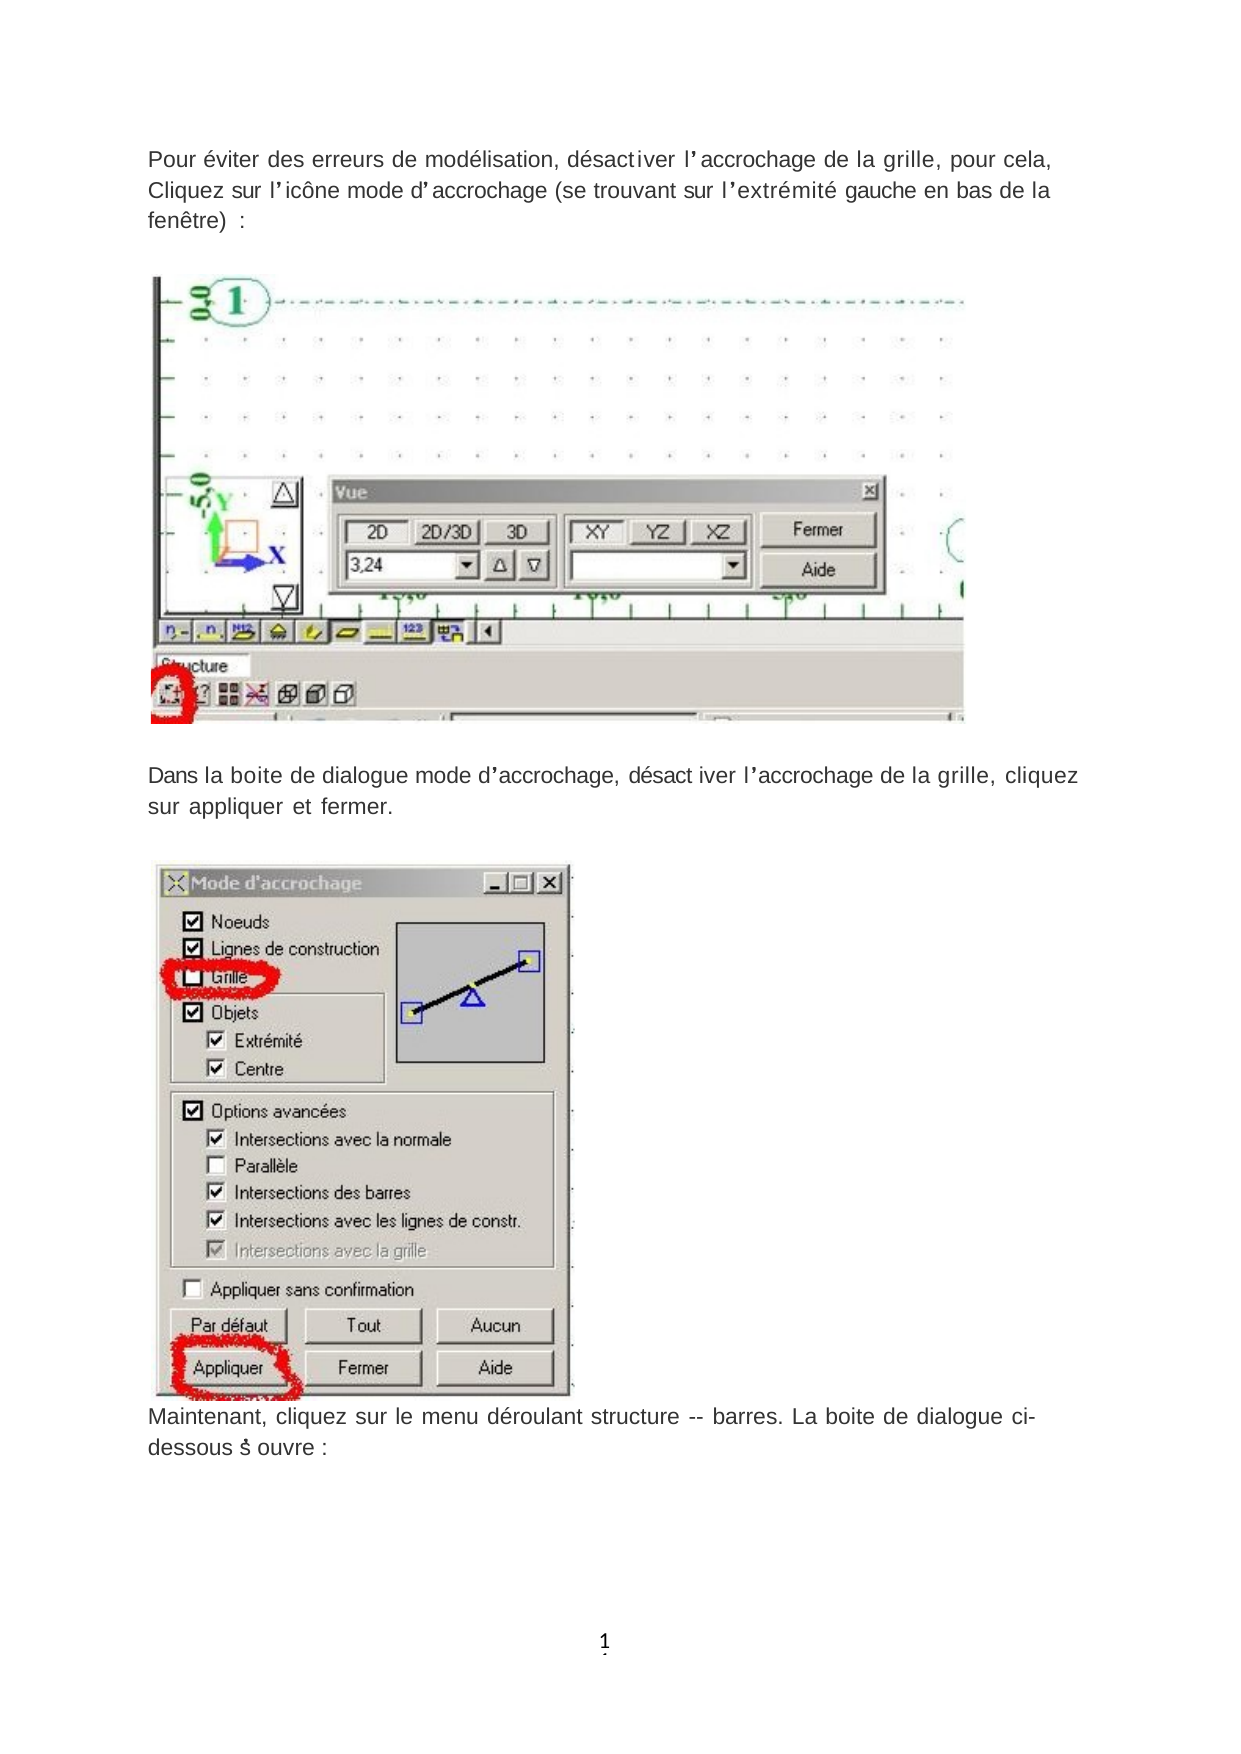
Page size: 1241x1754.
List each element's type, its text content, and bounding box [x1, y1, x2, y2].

picture [150, 860, 575, 1401]
text Maintenant, cliquez sur le menu déroulant structure -- barres. La boite de dialogue ci- dessous s ouvre : [148, 1403, 1085, 1460]
text Dans la boite de dialogue mode d accrochage, désact iver l accrochage de la grille, cliquez sur appliquer et fermer. [148, 762, 1085, 819]
text Pour éviter des erreurs de modélisation, désactiver l accrochage de la grille, pour cela, Cliquez sur l icône mode d accrochage (se trouvant sur l extrémité gauche en bas de la fenêtre) : [148, 146, 1051, 233]
picture [150, 274, 967, 724]
